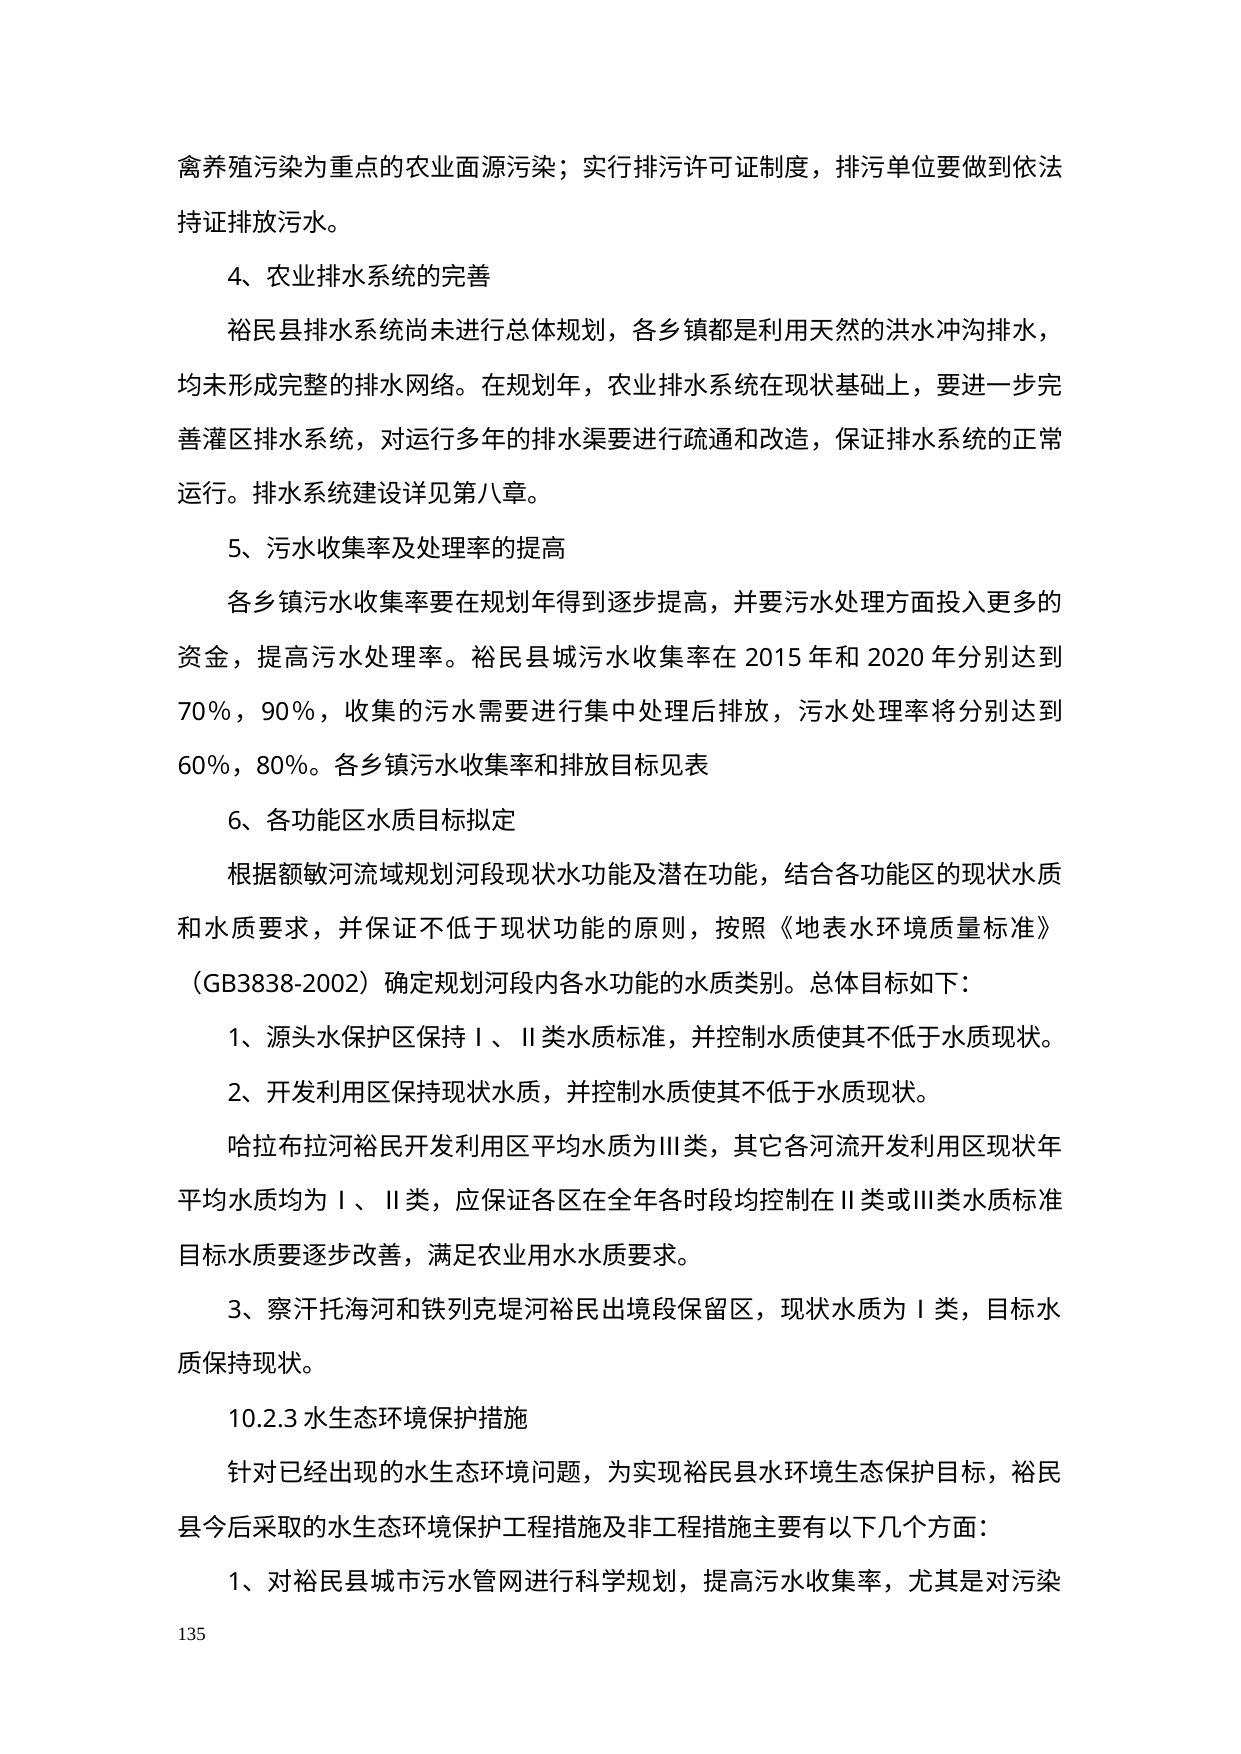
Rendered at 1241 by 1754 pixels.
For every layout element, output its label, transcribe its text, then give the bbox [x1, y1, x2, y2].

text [177, 148, 1063, 238]
text 2、开发利用区保持现状水质，并控制水质使其不低于水质现状。 [177, 1072, 1063, 1108]
text 根据额敏河流域规划河段现状水功能及潜在功能，结合各功能区的现状水质和水质要求，并保证不低于现状功能的原则，按照《地表水环境质量标准》（GB3838-2002）确定规划河段内各水功能的水质类别。总体目标如下： [177, 854, 1063, 999]
text 1、源头水保护区保持Ⅰ、Ⅱ类水质标准，并控制水质使其不低于水质现状。 [177, 1018, 1063, 1054]
text 4、农业排水系统的完善 [177, 256, 1063, 293]
text 针对已经出现的水生态环境问题，为实现裕民县水环境生态保护目标，裕民县今后采取的水生态环境保护工程措施及非工程措施主要有以下几个方面： [177, 1453, 1063, 1543]
text 3、察汗托海河和铁列克堤河裕民出境段保留区，现状水质为Ⅰ类，目标水质保持现状。 [177, 1289, 1063, 1380]
text 6、各功能区水质目标拟定 [177, 800, 1063, 836]
text 5、污水收集率及处理率的提高 [177, 528, 1063, 564]
text 哈拉布拉河裕民开发利用区平均水质为Ⅲ类，其它各河流开发利用区现状年平均水质均为Ⅰ、Ⅱ类，应保证各区在全年各时段均控制在Ⅱ类或Ⅲ类水质标准；目标水质要逐步改善，满足农业用水水质要求。 [177, 1126, 1063, 1271]
text 10.2.3水生态环境保护措施 [177, 1398, 1063, 1434]
text 各乡镇污水收集率要在规划年得到逐步提高，并要污水处理方面投入更多的资金，提高污水处理率。裕民县城污水收集率在2015年和2020年分别达到70％，90％，收集的污水需要进行集中处理后排放，污水处理率将分别达到60％，80％。各乡镇污水收集率和排放目标见表 [177, 583, 1063, 782]
text 裕民县排水系统尚未进行总体规划，各乡镇都是利用天然的洪水冲沟排水，均未形成完整的排水网络。在规划年，农业排水系统在现状基础上，要进一步完善灌区排水系统，对运行多年的排水渠要进行疏通和改造，保证排水系统的正常运行。排水系统建设详见第八章。 [177, 311, 1063, 510]
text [177, 1561, 1063, 1598]
